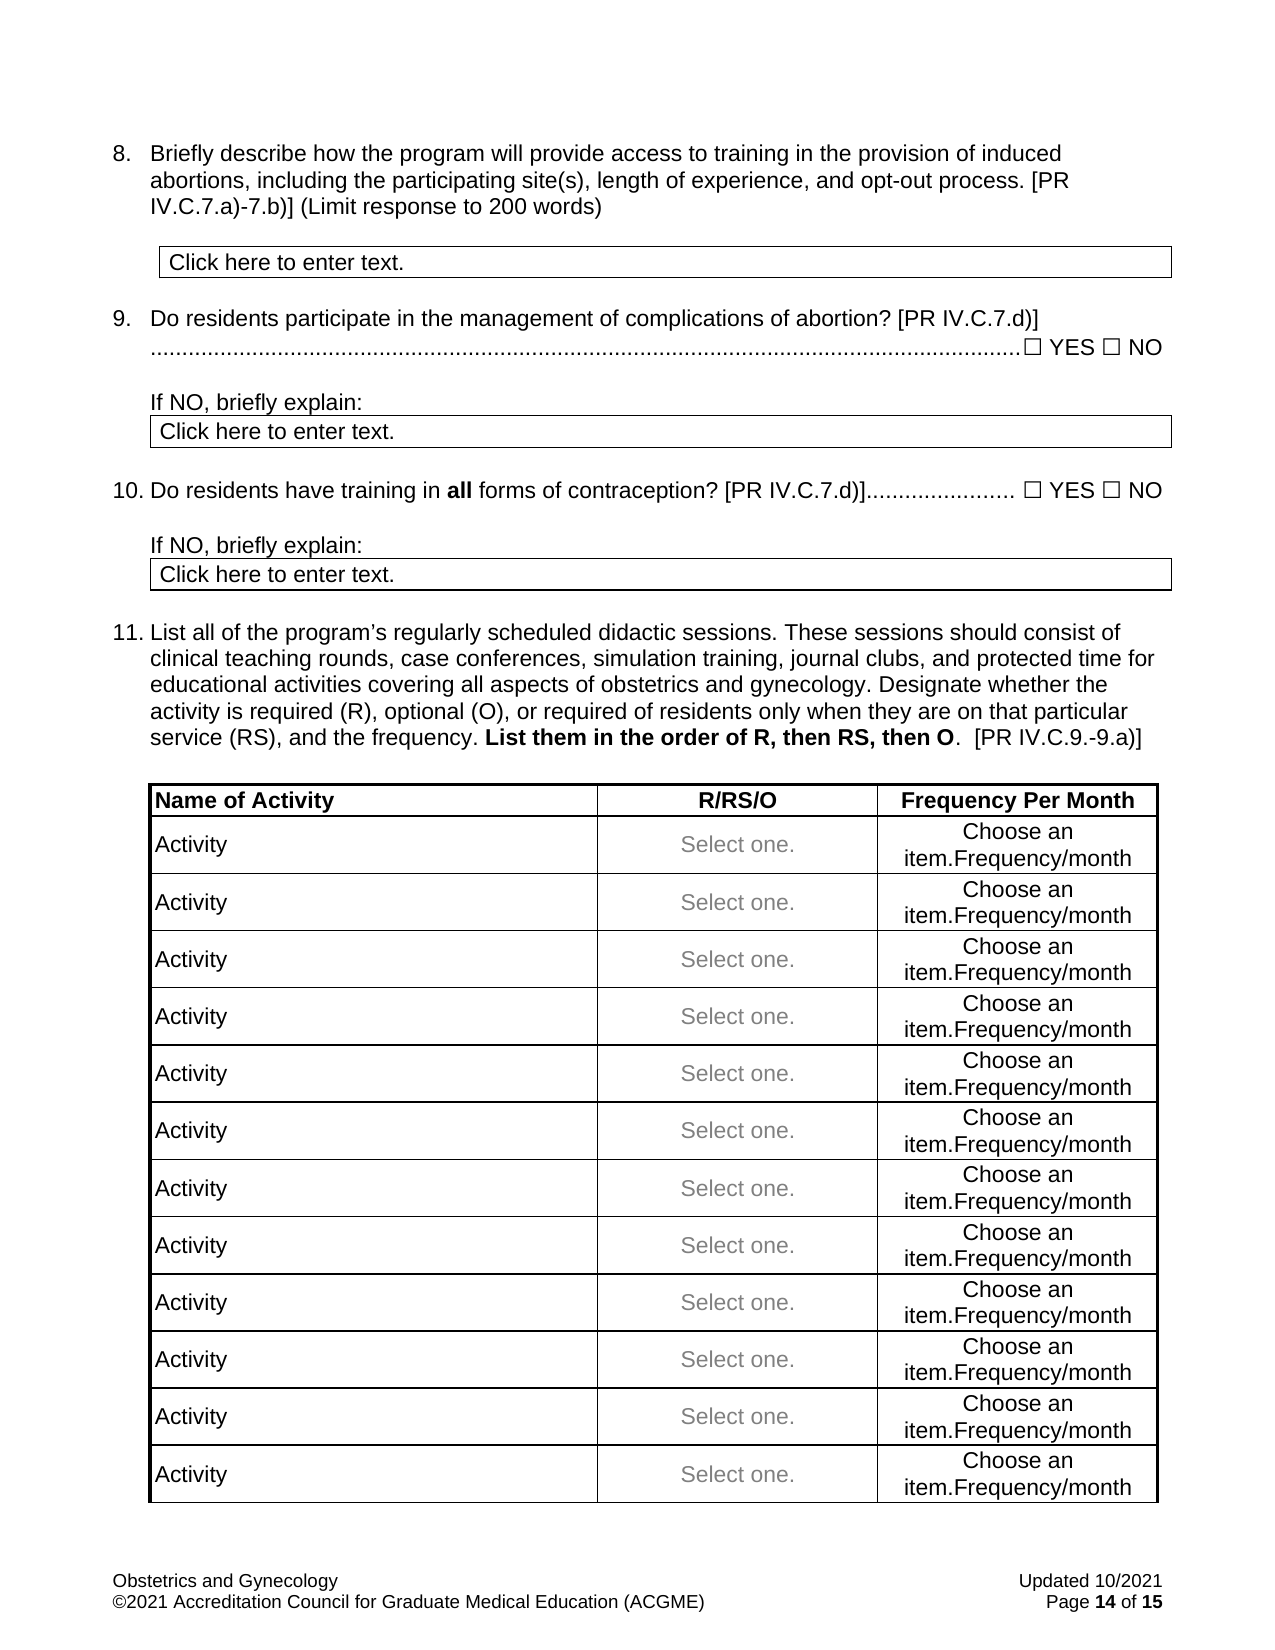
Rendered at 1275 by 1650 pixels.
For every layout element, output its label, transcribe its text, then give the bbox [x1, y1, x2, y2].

table_header Frequency Per Month [878, 786, 1156, 815]
text If NO, briefly explain: [150, 532, 1162, 558]
table_header R/RS/O [598, 786, 877, 815]
table_header Name of Activity [152, 786, 597, 815]
text If NO, briefly explain: [150, 389, 1162, 415]
list Briefly describe how the program will provide access to training in the provision of induced abortions, including the participating site(s), length of experience, and opt-out process. [PR IV.C.7.a)-7.b)] (Limit response to 200 words) [112, 140, 1162, 219]
list Do residents participate in the management of complications of abortion? [PR IV.C.7.d)] YES NO [112, 305, 1162, 362]
list List all of the program’s regularly scheduled didactic sessions. These sessions should consist of clinical teaching rounds, case conferences, simulation training, journal clubs, and protected time for educational activities covering all aspects of obstetrics and gynecology. Designate whether the activity is required (R), optional (O), or required of residents only when they are on that particular service (RS), and the frequency. List them in the order of R, then RS, then O. [PR IV.C.9.-9.a)] [113, 619, 1163, 750]
list Do residents have training in all forms of contraception? [PR IV.C.7.d)] YES NO [112, 474, 1162, 505]
